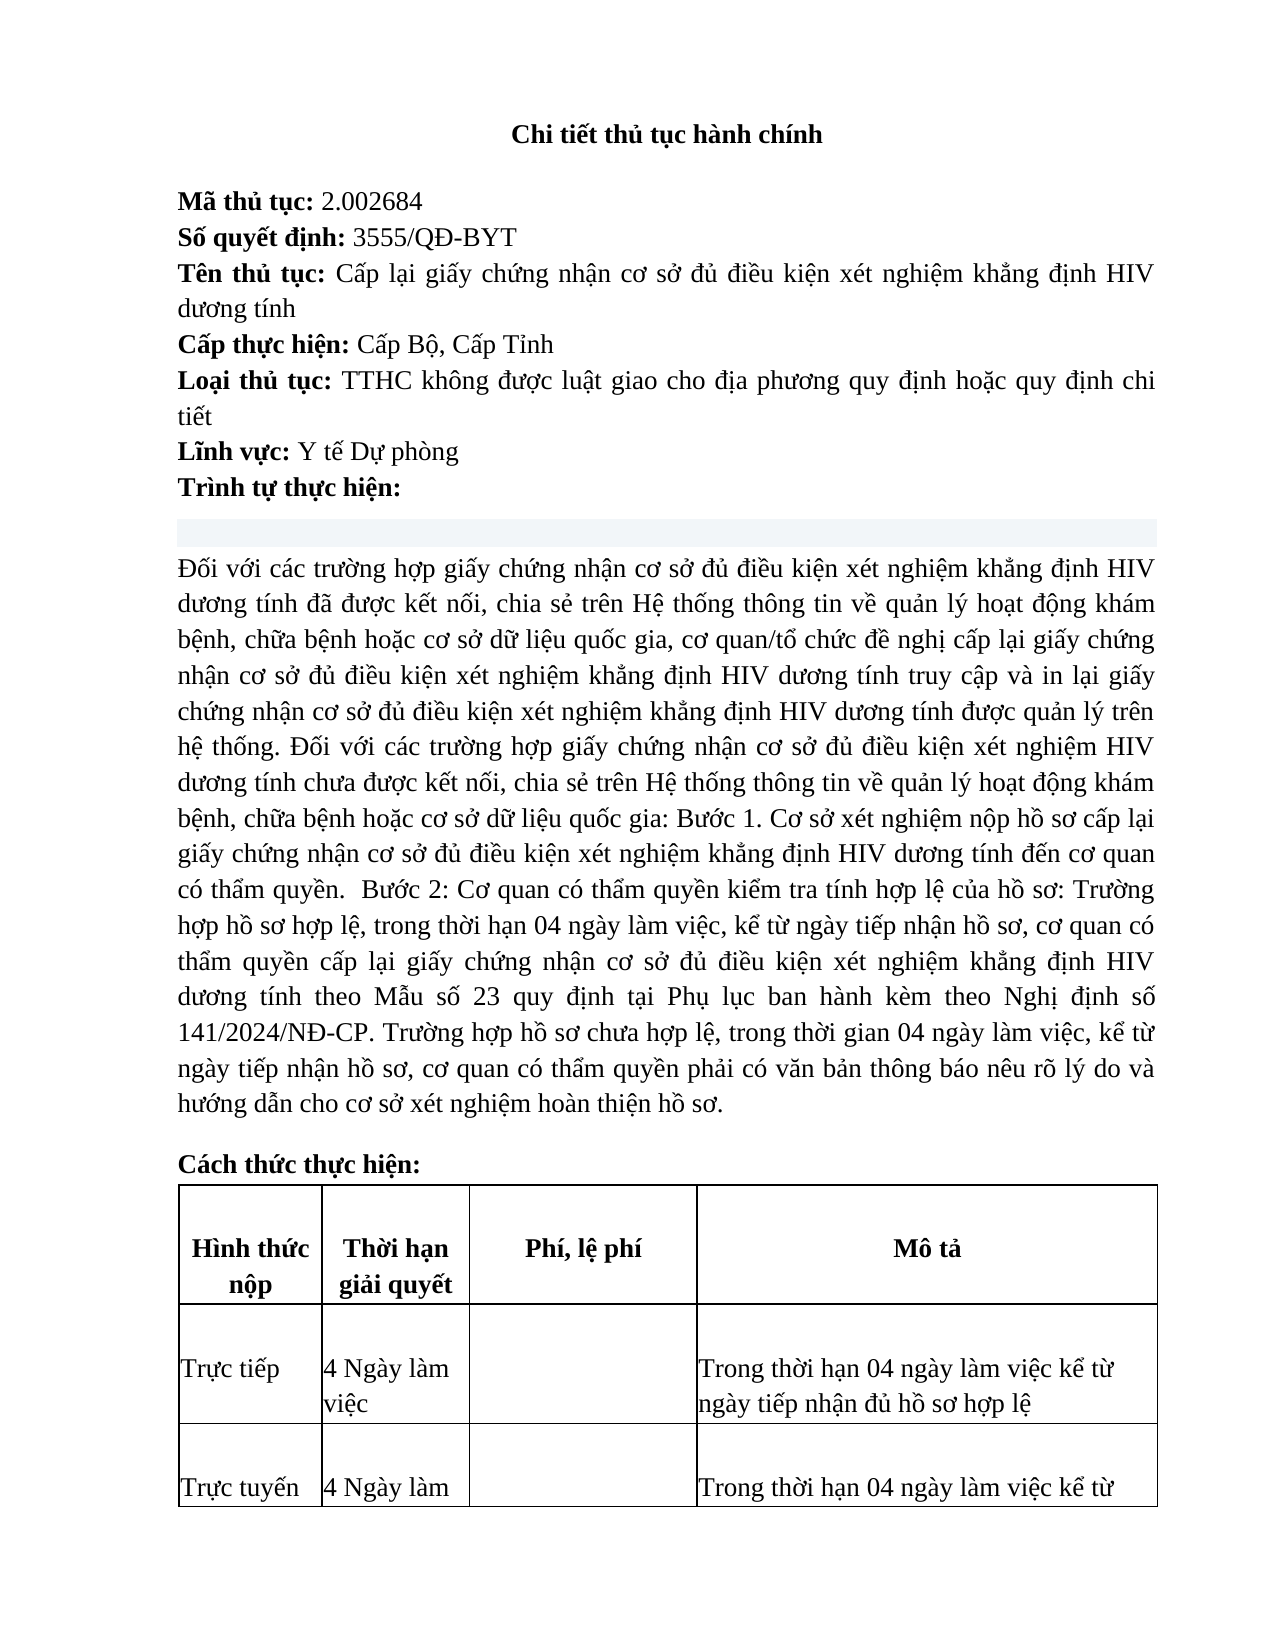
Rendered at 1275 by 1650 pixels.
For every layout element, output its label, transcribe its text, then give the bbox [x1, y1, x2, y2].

table_header Mô tả [698, 1186, 1157, 1303]
text Trình tự thực hiện: [177, 471, 1157, 502]
table_header Thời hạn giải quyết [323, 1186, 469, 1303]
text Tên thủ tục: Cấp lại giấy chứng nhận cơ sở đủ điều kiện xét nghiệm khẳng định HIV dương tính [177, 257, 1157, 324]
text Cấp thực hiện: Cấp Bộ, Cấp Tỉnh [177, 328, 1157, 359]
text Cách thức thực hiện: [177, 1148, 1157, 1179]
table_cell [470, 1424, 696, 1506]
table_cell [470, 1305, 696, 1422]
table_cell Trực tiếp [180, 1305, 321, 1422]
text Số quyết định: 3555/QĐ-BYT [177, 221, 1157, 252]
text Chi tiết thủ tục hành chính [177, 118, 1157, 149]
text Lĩnh vực: Y tế Dự phòng [177, 436, 1157, 467]
table_header Hình thức nộp [180, 1186, 321, 1303]
text Loại thủ tục: TTHC không được luật giao cho địa phương quy định hoặc quy định chi tiết [177, 364, 1157, 431]
text Đối với các trường hợp giấy chứng nhận cơ sở đủ điều kiện xét nghiệm khẳng định HIV dương tính đã được kết nối, chia sẻ trên Hệ thống thông tin về quản lý hoạt động khám bệnh, chữa bệnh hoặc cơ sở dữ liệu quốc gia, cơ quan/tổ chức đề nghị cấp lại giấy chứng nhận cơ sở đủ điều kiện xét nghiệm khẳng định HIV dương tính truy cập và in lại giấy chứng nhận cơ sở đủ điều kiện xét nghiệm khẳng định HIV dương tính được quản lý trên hệ thống. Đối với các trường hợp giấy chứng nhận cơ sở đủ điều kiện xét nghiệm HIV dương tính chưa được kết nối, chia sẻ trên Hệ thống thông tin về quản lý hoạt động khám bệnh, chữa bệnh hoặc cơ sở dữ liệu quốc gia: Bước 1. Cơ sở xét nghiệm nộp hồ sơ cấp lại giấy chứng nhận cơ sở đủ điều kiện xét nghiệm khẳng định HIV dương tính đến cơ quan có thẩm quyền. Bước 2: Cơ quan có thẩm quyền kiểm tra tính hợp lệ của hồ sơ: Trường hợp hồ sơ hợp lệ, trong thời hạn 04 ngày làm việc, kể từ ngày tiếp nhận hồ sơ, cơ quan có thẩm quyền cấp lại giấy chứng nhận cơ sở đủ điều kiện xét nghiệm khẳng định HIV dương tính theo Mẫu số 23 quy định tại Phụ lục ban hành kèm theo Nghị định số 141/2024/NĐ-CP. Trường hợp hồ sơ chưa hợp lệ, trong thời gian 04 ngày làm việc, kể từ ngày tiếp nhận hồ sơ, cơ quan có thẩm quyền phải có văn bản thông báo nêu rõ lý do và hướng dẫn cho cơ sở xét nghiệm hoàn thiện hồ sơ. [177, 552, 1157, 1119]
table_cell 4 Ngày làm việc [323, 1424, 469, 1506]
table_cell Trực tuyến [180, 1424, 321, 1506]
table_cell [698, 1424, 1157, 1506]
table_cell 4 Ngày làm việc [323, 1305, 469, 1422]
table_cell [698, 1305, 1157, 1422]
table_header Phí, lệ phí [470, 1186, 696, 1303]
text Mã thủ tục: 2.002684 [177, 185, 1157, 217]
